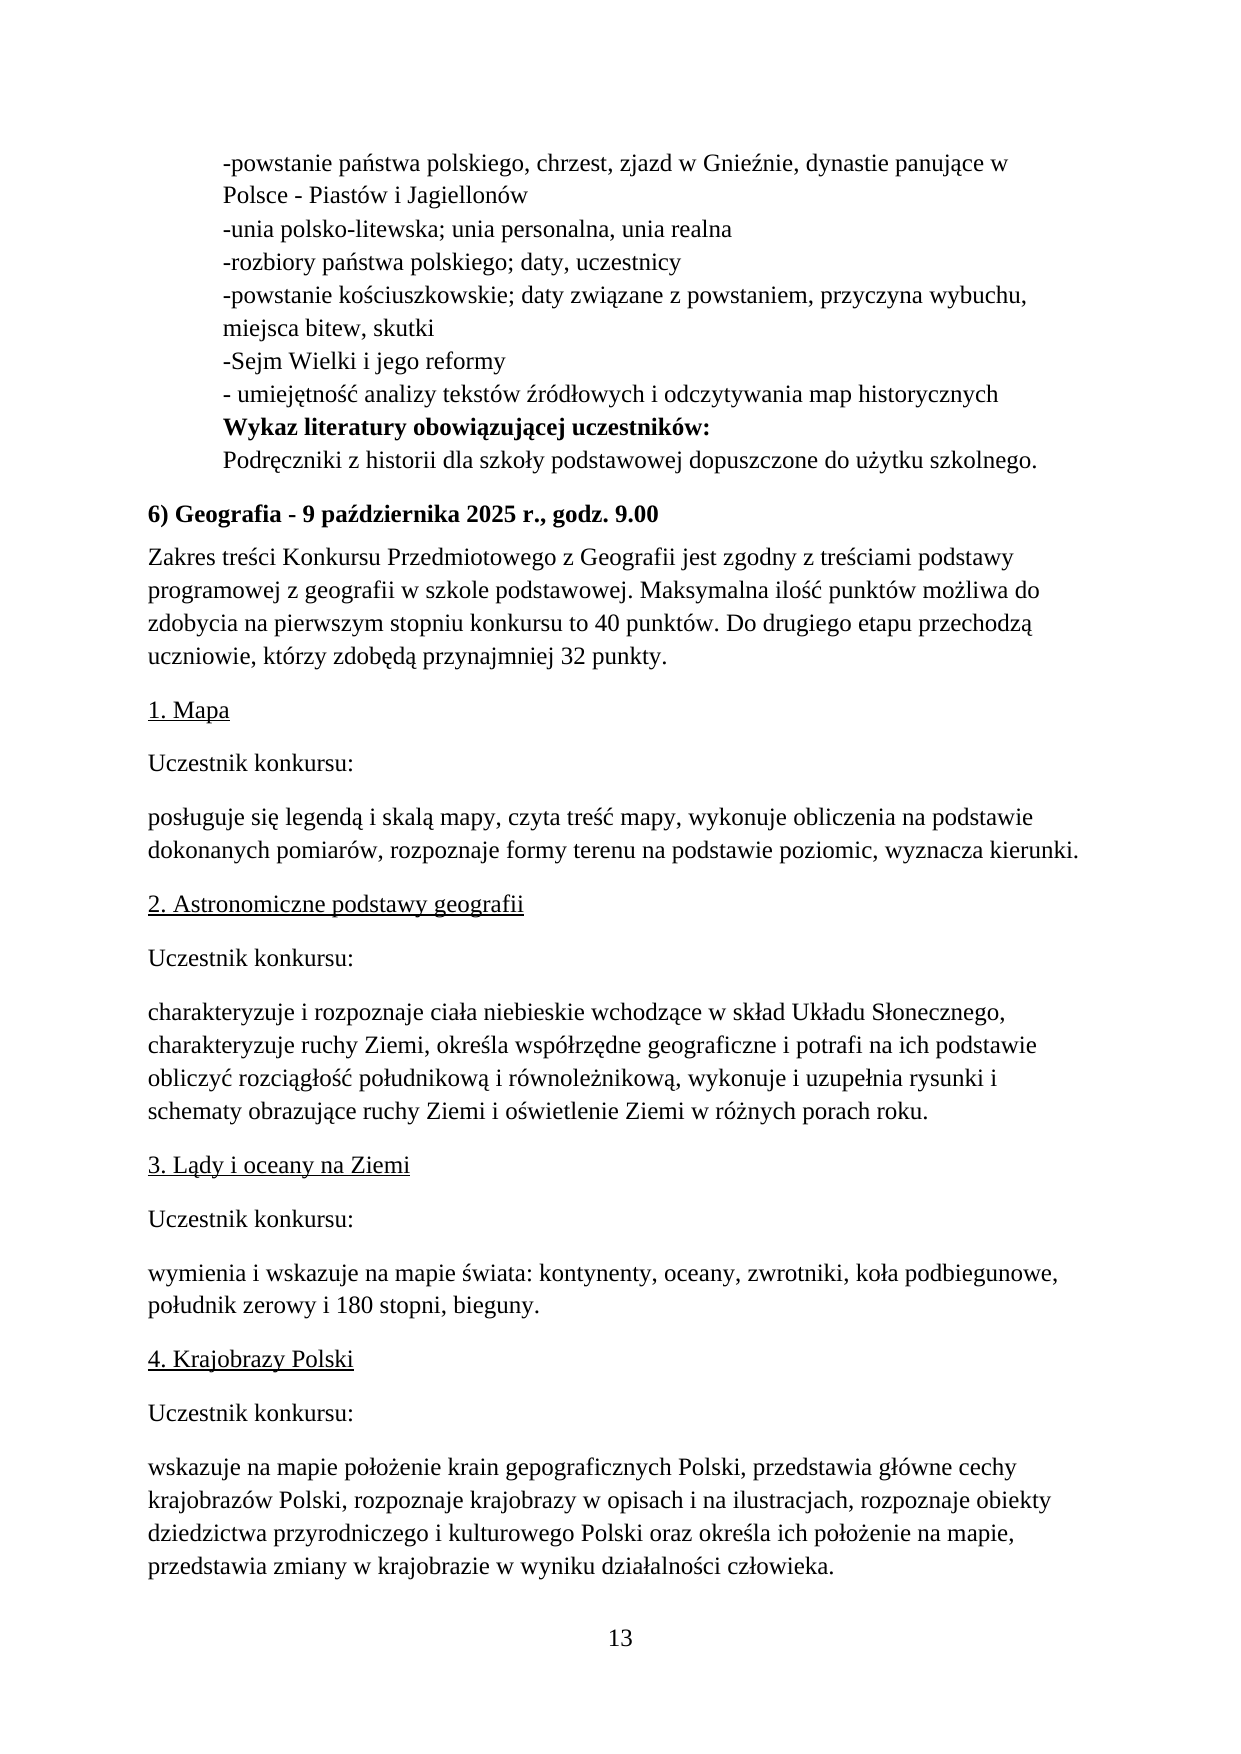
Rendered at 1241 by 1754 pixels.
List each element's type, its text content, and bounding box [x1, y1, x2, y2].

list -Sejm Wielki i jego reformy [223, 346, 1093, 374]
text Uczestnik konkursu: [148, 748, 1093, 777]
text Zakres treści Konkursu Przedmiotowego z Geografii jest zgodny z treściami podstawy programowej z geografii w szkole podstawowej. Maksymalna ilość punktów możliwa do zdobycia na pierwszym stopniu konkursu to 40 punktów. Do drugiego etapu przechodzą uczniowie, którzy zdobędą przynajmniej 32 punkty. [148, 542, 1093, 669]
list Podręczniki z historii dla szkoły podstawowej dopuszczone do użytku szkolnego. [223, 445, 1093, 473]
text 3. Lądy i oceany na Ziemi [148, 1150, 1093, 1179]
list -powstanie kościuszkowskie; daty związane z powstaniem, przyczyna wybuchu, miejsca bitew, skutki [223, 280, 1093, 341]
text Uczestnik konkursu: [148, 1204, 1093, 1232]
text wymienia i wskazuje na mapie świata: kontynenty, oceany, zwrotniki, koła podbiegunowe, południk zerowy i 180 stopni, bieguny. [148, 1258, 1093, 1319]
text 2. Astronomiczne podstawy geografii [148, 889, 1093, 918]
list Wykaz literatury obowiązującej uczestników: [223, 412, 1093, 441]
text 1. Mapa [148, 695, 1093, 723]
text charakteryzuje i rozpoznaje ciała niebieskie wchodzące w skład Układu Słonecznego, charakteryzuje ruchy Ziemi, określa współrzędne geograficzne i potrafi na ich podstawie obliczyć rozciągłość południkową i równoleżnikową, wykonuje i uzupełnia rysunki i schematy obrazujące ruchy Ziemi i oświetlenie Ziemi w różnych porach roku. [148, 997, 1093, 1125]
list -rozbiory państwa polskiego; daty, uczestnicy [223, 247, 1093, 275]
list -powstanie państwa polskiego, chrzest, zjazd w Gnieźnie, dynastie panujące w Polsce - Piastów i Jagiellonów [223, 148, 1093, 209]
list -unia polsko-litewska; unia personalna, unia realna [223, 214, 1093, 242]
text Uczestnik konkursu: [148, 1398, 1093, 1427]
text wskazuje na mapie położenie krain gepograficznych Polski, przedstawia główne cechy krajobrazów Polski, rozpoznaje krajobrazy w opisach i na ilustracjach, rozpoznaje obiekty dziedzictwa przyrodniczego i kulturowego Polski oraz określa ich położenie na mapie, przedstawia zmiany w krajobrazie w wyniku działalności człowieka. [148, 1452, 1093, 1580]
text Uczestnik konkursu: [148, 943, 1093, 972]
list - umiejętność analizy tekstów źródłowych i odczytywania map historycznych [223, 379, 1093, 407]
text posługuje się legendą i skalą mapy, czyta treść mapy, wykonuje obliczenia na podstawie dokonanych pomiarów, rozpoznaje formy terenu na podstawie poziomic, wyznacza kierunki. [148, 802, 1093, 864]
text 6) Geografia - 9 października 2025 r., godz. 9.00 [148, 499, 1093, 527]
text 4. Krajobrazy Polski [148, 1344, 1093, 1373]
